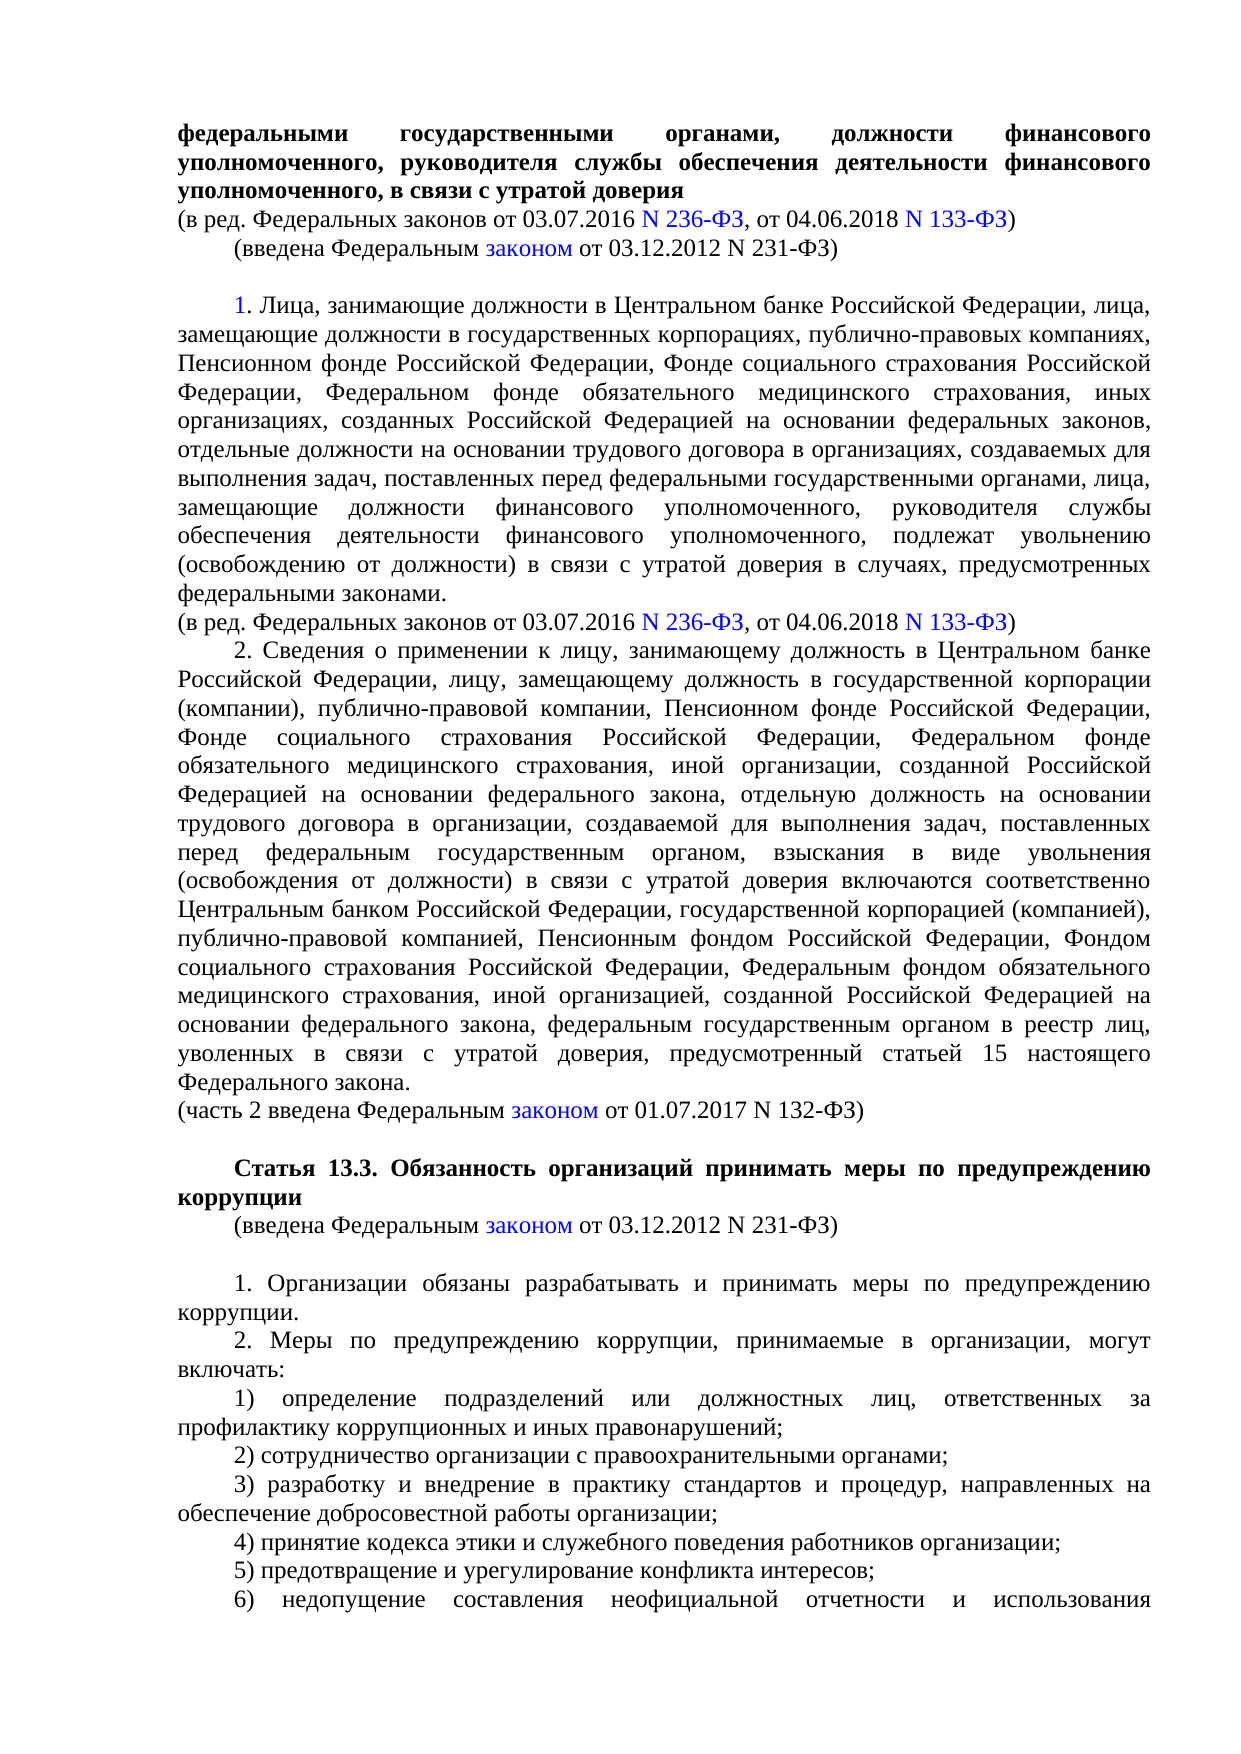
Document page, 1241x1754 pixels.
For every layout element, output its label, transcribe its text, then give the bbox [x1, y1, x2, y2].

text 3) разработку и внедрение в практику стандартов и процедур, направленных на обеспечение добросовестной работы организации; [177, 1469, 1152, 1527]
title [177, 118, 1152, 204]
text (в ред. Федеральных законов от 03.07.2016 N 236-ФЗ, от 04.06.2018 N 133-ФЗ) [177, 204, 1152, 233]
text 1. Организации обязаны разрабатывать и принимать меры по предупреждению коррупции. [177, 1268, 1152, 1326]
title Статья 13.3. Обязанность организаций принимать меры по предупреждению коррупции [177, 1153, 1152, 1211]
text (в ред. Федеральных законов от 03.07.2016 N 236-ФЗ, от 04.06.2018 N 133-ФЗ) [177, 607, 1152, 636]
text (часть 2 введена Федеральным законом от 01.07.2017 N 132-ФЗ) [177, 1096, 1152, 1124]
text (введена Федеральным законом от 03.12.2012 N 231-ФЗ) [177, 233, 1152, 262]
text 2) сотрудничество организации с правоохранительными органами; [177, 1441, 1152, 1469]
text 1. Лица, занимающие должности в Центральном банке Российской Федерации, лица, замещающие должности в государственных корпорациях, публично-правовых компаниях, Пенсионном фонде Российской Федерации, Фонде социального страхования Российской Федерации, Федеральном фонде обязательного медицинского страхования, иных организациях, созданных Российской Федерацией на основании федеральных законов, отдельные должности на основании трудового договора в организациях, создаваемых для выполнения задач, поставленных перед федеральными государственными органами, лица, замещающие должности финансового уполномоченного, руководителя службы обеспечения деятельности финансового уполномоченного, подлежат увольнению (освобождению от должности) в связи с утратой доверия в случаях, предусмотренных федеральными законами. [177, 291, 1152, 607]
text 2. Сведения о применении к лицу, занимающему должность в Центральном банке Российской Федерации, лицу, замещающему должность в государственной корпорации (компании), публично-правовой компании, Пенсионном фонде Российской Федерации, Фонде социального страхования Российской Федерации, Федеральном фонде обязательного медицинского страхования, иной организации, созданной Российской Федерацией на основании федерального закона, отдельную должность на основании трудового договора в организации, создаваемой для выполнения задач, поставленных перед федеральным государственным органом, взыскания в виде увольнения (освобождения от должности) в связи с утратой доверия включаются соответственно Центральным банком Российской Федерации, государственной корпорацией (компанией), публично-правовой компанией, Пенсионным фондом Российской Федерации, Фондом социального страхования Российской Федерации, Федеральным фондом обязательного медицинского страхования, иной организацией, созданной Российской Федерацией на основании федерального закона, федеральным государственным органом в реестр лиц, уволенных в связи с утратой доверия, предусмотренный статьей 15 настоящего Федерального закона. [177, 636, 1152, 1096]
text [177, 1584, 1152, 1613]
text 2. Меры по предупреждению коррупции, принимаемые в организации, могут включать: [177, 1326, 1152, 1383]
text 5) предотвращение и урегулирование конфликта интересов; [177, 1556, 1152, 1584]
text (введена Федеральным законом от 03.12.2012 N 231-ФЗ) [177, 1211, 1152, 1239]
text 4) принятие кодекса этики и служебного поведения работников организации; [177, 1527, 1152, 1556]
text 1) определение подразделений или должностных лиц, ответственных за профилактику коррупционных и иных правонарушений; [177, 1383, 1152, 1441]
